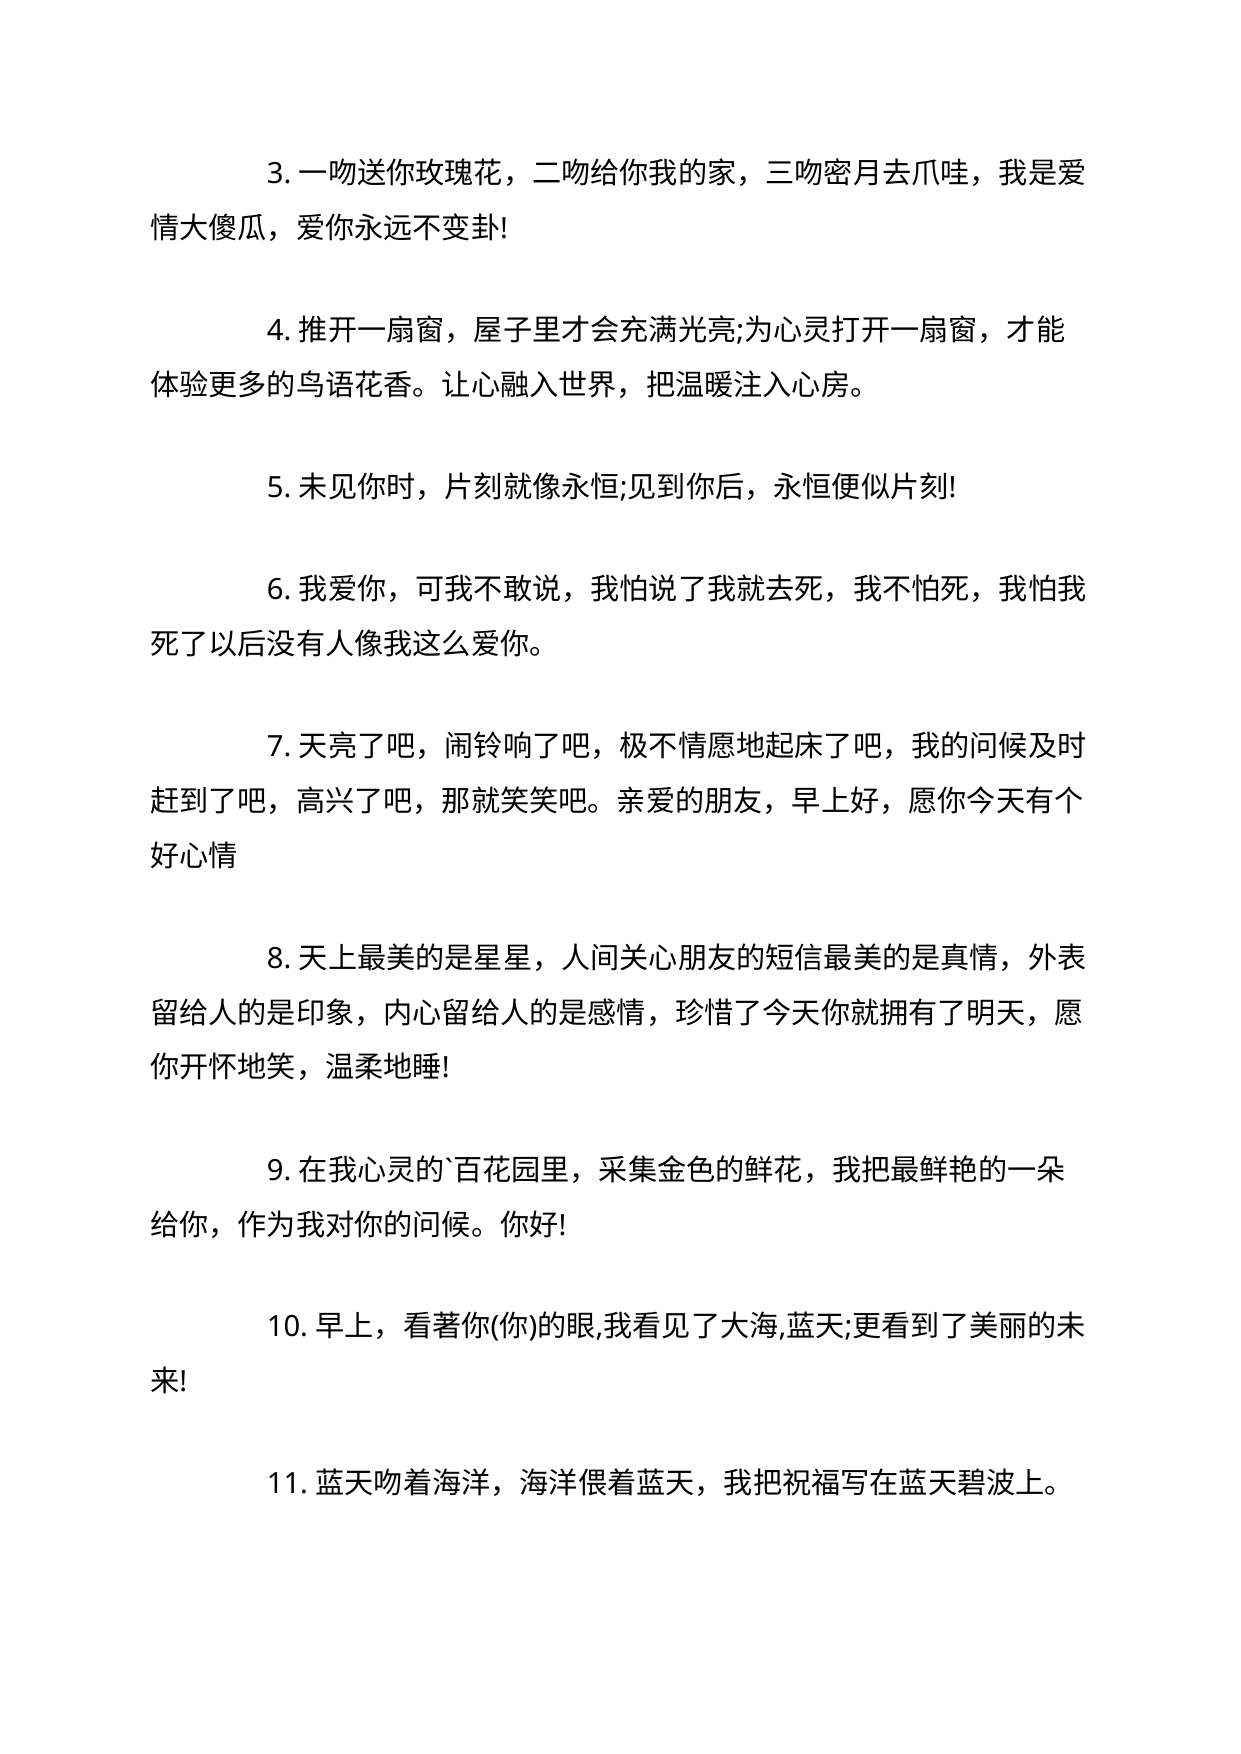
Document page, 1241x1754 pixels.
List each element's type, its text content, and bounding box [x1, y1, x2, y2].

text 4. 推开一扇窗，屋子里才会充满光亮;为心灵打开一扇窗，才能体验更多的鸟语花香。让心融入世界，把温暖注入心房。 [150, 307, 1090, 404]
text 5. 未见你时，片刻就像永恒;见到你后，永恒便似片刻! [150, 464, 1090, 506]
text 7. 天亮了吧，闹铃响了吧，极不情愿地起床了吧，我的问候及时赶到了吧，高兴了吧，那就笑笑吧。亲爱的朋友，早上好，愿你今天有个好心情 [150, 722, 1090, 875]
text 10. 早上，看著你(你)的眼,我看见了大海,蓝天;更看到了美丽的未来! [150, 1303, 1090, 1400]
text 8. 天上最美的是星星，人间关心朋友的短信最美的是真情，外表留给人的是印象，内心留给人的是感情，珍惜了今天你就拥有了明天，愿你开怀地笑，温柔地睡! [150, 934, 1090, 1086]
text 11. 蓝天吻着海洋，海洋偎着蓝天，我把祝福写在蓝天碧波上。 [150, 1460, 1090, 1502]
text 3. 一吻送你玫瑰花，二吻给你我的家，三吻密月去爪哇，我是爱情大傻瓜，爱你永远不变卦! [150, 150, 1090, 247]
text 9. 在我心灵的`百花园里，采集金色的鲜花，我把最鲜艳的一朵给你，作为我对你的问候。你好! [150, 1146, 1090, 1243]
text 6. 我爱你，可我不敢说，我怕说了我就去死，我不怕死，我怕我死了以后没有人像我这么爱你。 [150, 566, 1090, 663]
